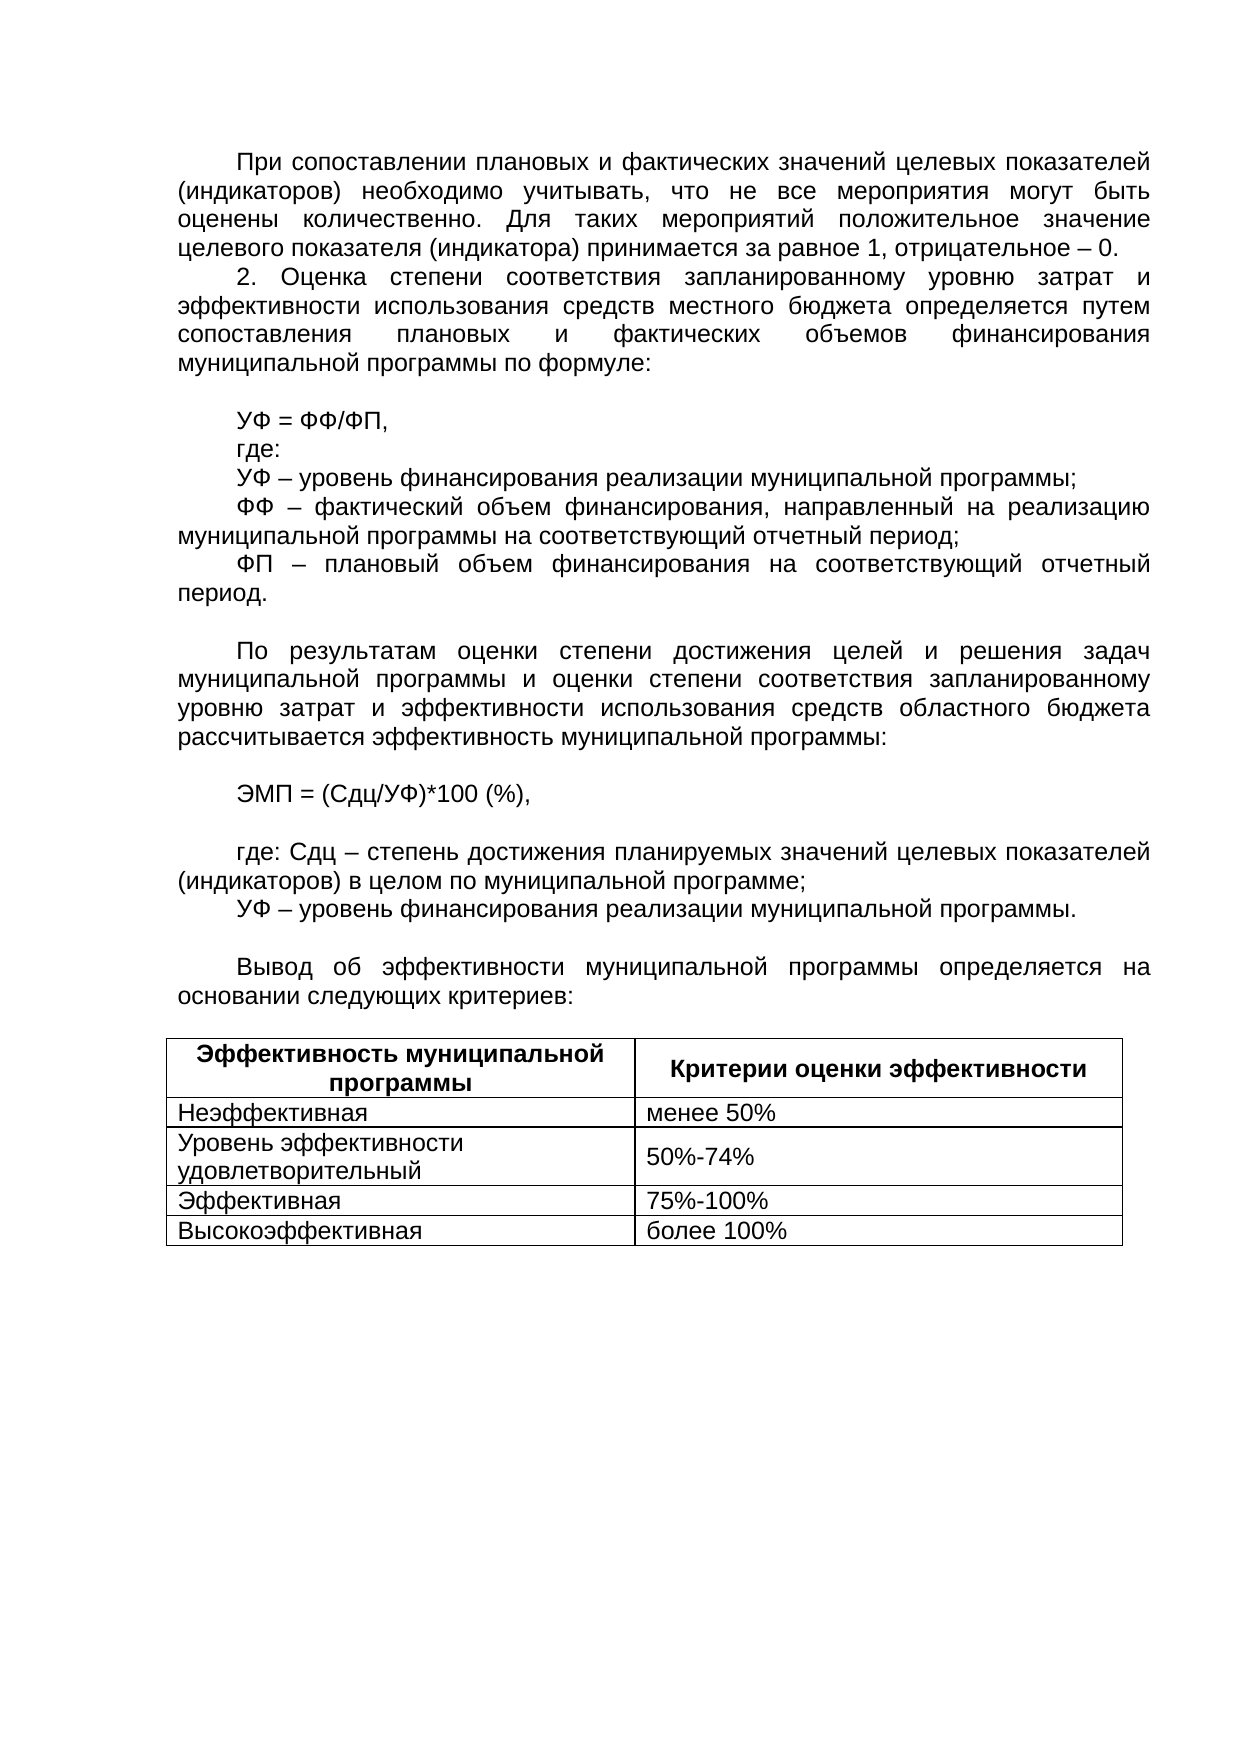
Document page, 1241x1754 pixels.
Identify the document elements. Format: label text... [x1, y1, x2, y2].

text ФФ – фактический объем финансирования, направленный на реализацию муниципальной программы на соответствующий отчетный период; [177, 492, 1152, 549]
text ФП – плановый объем финансирования на соответствующий отчетный период. [177, 549, 1152, 607]
text где: Сдц – степень достижения планируемых значений целевых показателей (индикаторов) в целом по муниципальной программе; [177, 837, 1152, 894]
text УФ = ФФ/ФП, [177, 406, 1152, 434]
text где: [177, 434, 1152, 463]
text 2. Оценка степени соответствия запланированному уровню затрат и эффективности использования средств местного бюджета определяется путем сопоставления плановых и фактических объемов финансирования муниципальной программы по формуле: [177, 262, 1152, 377]
table_cell 75%-100% [636, 1186, 1122, 1215]
table_cell Высокоэффективная [167, 1216, 634, 1244]
text УФ – уровень финансирования реализации муниципальной программы. [177, 894, 1152, 923]
text Вывод об эффективности муниципальной программы определяется на основании следующих критериев: [177, 952, 1152, 1009]
table_header Критерии оценки эффективности [636, 1039, 1122, 1097]
table_header Эффективность муниципальной программы [167, 1039, 634, 1097]
table_cell менее 50% [636, 1098, 1122, 1126]
table_cell Неэффективная [167, 1098, 634, 1126]
table_cell более 100% [636, 1216, 1122, 1244]
table_cell 50%-74% [636, 1128, 1122, 1185]
text По результатам оценки степени достижения целей и решения задач муниципальной программы и оценки степени соответствия запланированному уровню затрат и эффективности использования средств областного бюджета рассчитывается эффективность муниципальной программы: [177, 636, 1152, 751]
table_cell Уровень эффективности удовлетворительный [167, 1128, 634, 1185]
text ЭМП = (Сдц/УФ)*100 (%), [177, 779, 1152, 808]
text УФ – уровень финансирования реализации муниципальной программы; [177, 463, 1152, 492]
text При сопоставлении плановых и фактических значений целевых показателей (индикаторов) необходимо учитывать, что не все мероприятия могут быть оценены количественно. Для таких мероприятий положительное значение целевого показателя (индикатора) принимается за равное 1, отрицательное – 0. [177, 147, 1152, 262]
table_cell Эффективная [167, 1186, 634, 1215]
